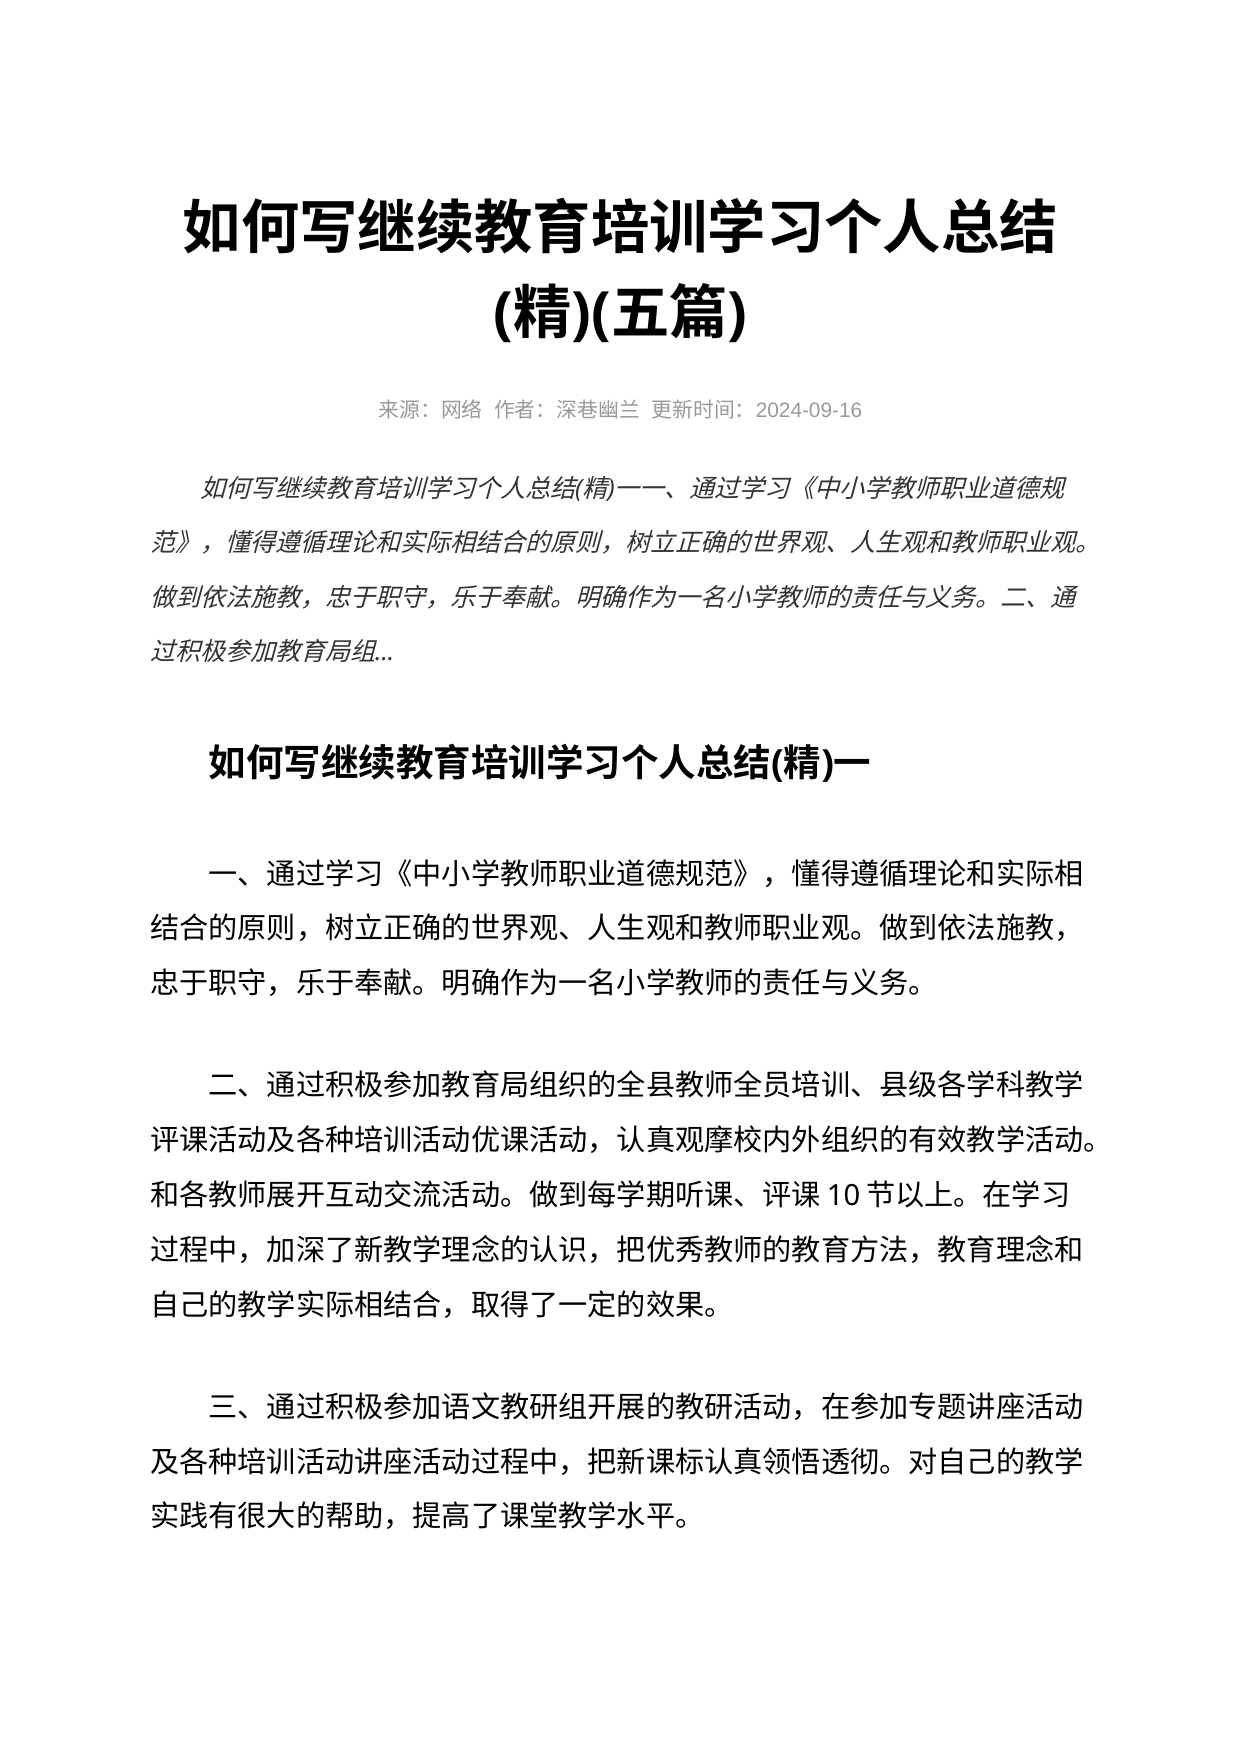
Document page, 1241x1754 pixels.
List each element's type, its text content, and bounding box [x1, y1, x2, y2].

text 如何写继续教育培训学习个人总结(精)一一、通过学习《中小学教师职业道德规范》，懂得遵循理论和实际相结合的原则，树立正确的世界观、人生观和教师职业观。做到依法施教，忠于职守，乐于奉献。明确作为一名小学教师的责任与义务。二、通过积极参加教育局组... [150, 468, 1090, 668]
text 一、通过学习《中小学教师职业道德规范》，懂得遵循理论和实际相结合的原则，树立正确的世界观、人生观和教师职业观。做到依法施教，忠于职守，乐于奉献。明确作为一名小学教师的责任与义务。 [150, 850, 1090, 1002]
text 来源：网络 作者：深巷幽兰 更新时间：2024-09-16 [150, 397, 1090, 421]
text 三、通过积极参加语文教研组开展的教研活动，在参加专题讲座活动及各种培训活动讲座活动过程中，把新课标认真领悟透彻。对自己的教学实践有很大的帮助，提高了课堂教学水平。 [150, 1383, 1090, 1535]
text 二、通过积极参加教育局组织的全县教师全员培训、县级各学科教学评课活动及各种培训活动优课活动，认真观摩校内外组织的有效教学活动。和各教师展开互动交流活动。做到每学期听课、评课10节以上。在学习过程中，加深了新教学理念的认识，把优秀教师的教育方法，教育理念和自己的教学实际相结合，取得了一定的效果。 [150, 1062, 1090, 1324]
text 如何写继续教育培训学习个人总结(精)一 [150, 733, 1090, 787]
subtitle 如何写继续教育培训学习个人总结(精)(五篇) [150, 181, 1090, 351]
